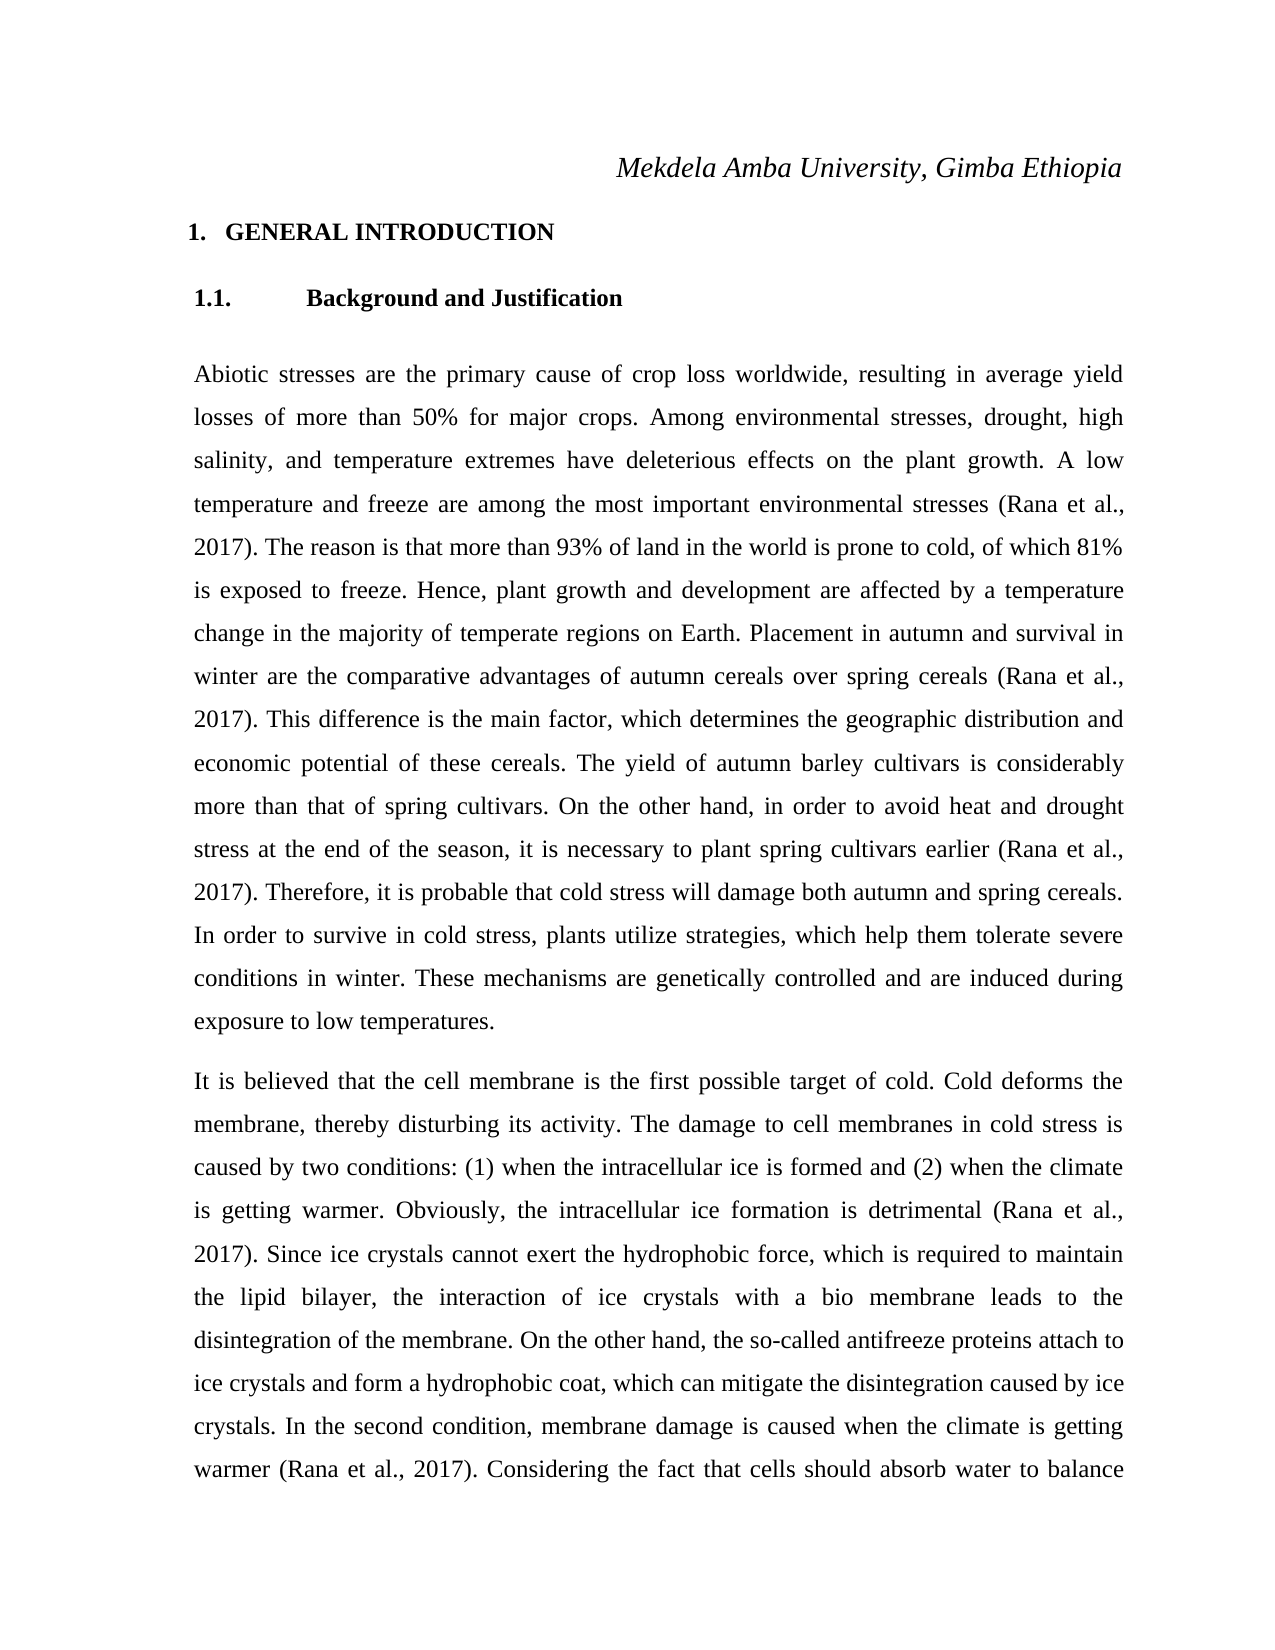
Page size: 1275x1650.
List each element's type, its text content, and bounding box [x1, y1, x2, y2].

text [194, 1066, 1125, 1483]
list GENERAL INTRODUCTION [187, 217, 1125, 246]
text Abiotic stresses are the primary cause of crop loss worldwide, resulting in average yield losses of more than 50% for major crops. Among environmental stresses, drought, high salinity, and temperature extremes have deleterious effects on the plant growth. A low temperature and freeze are among the most important environmental stresses (Rana et al., 2017). The reason is that more than 93% of land in the world is prone to cold, of which 81% is exposed to freeze. Hence, plant growth and development are affected by a temperature change in the majority of temperate regions on Earth. Placement in autumn and survival in winter are the comparative advantages of autumn cereals over spring cereals (Rana et al., 2017). This difference is the main factor, which determines the geographic distribution and economic potential of these cereals. The yield of autumn barley cultivars is considerably more than that of spring cultivars. On the other hand, in order to avoid heat and drought stress at the end of the season, it is necessary to plant spring cultivars earlier (Rana et al., 2017). Therefore, it is probable that cold stress will damage both autumn and spring cereals. In order to survive in cold stress, plants utilize strategies, which help them tolerate severe conditions in winter. These mechanisms are genetically controlled and are induced during exposure to low temperatures. [194, 359, 1125, 1035]
text Mekdela Amba University, Gimba Ethiopia [150, 150, 1125, 183]
list Background and Justification [194, 283, 1125, 312]
